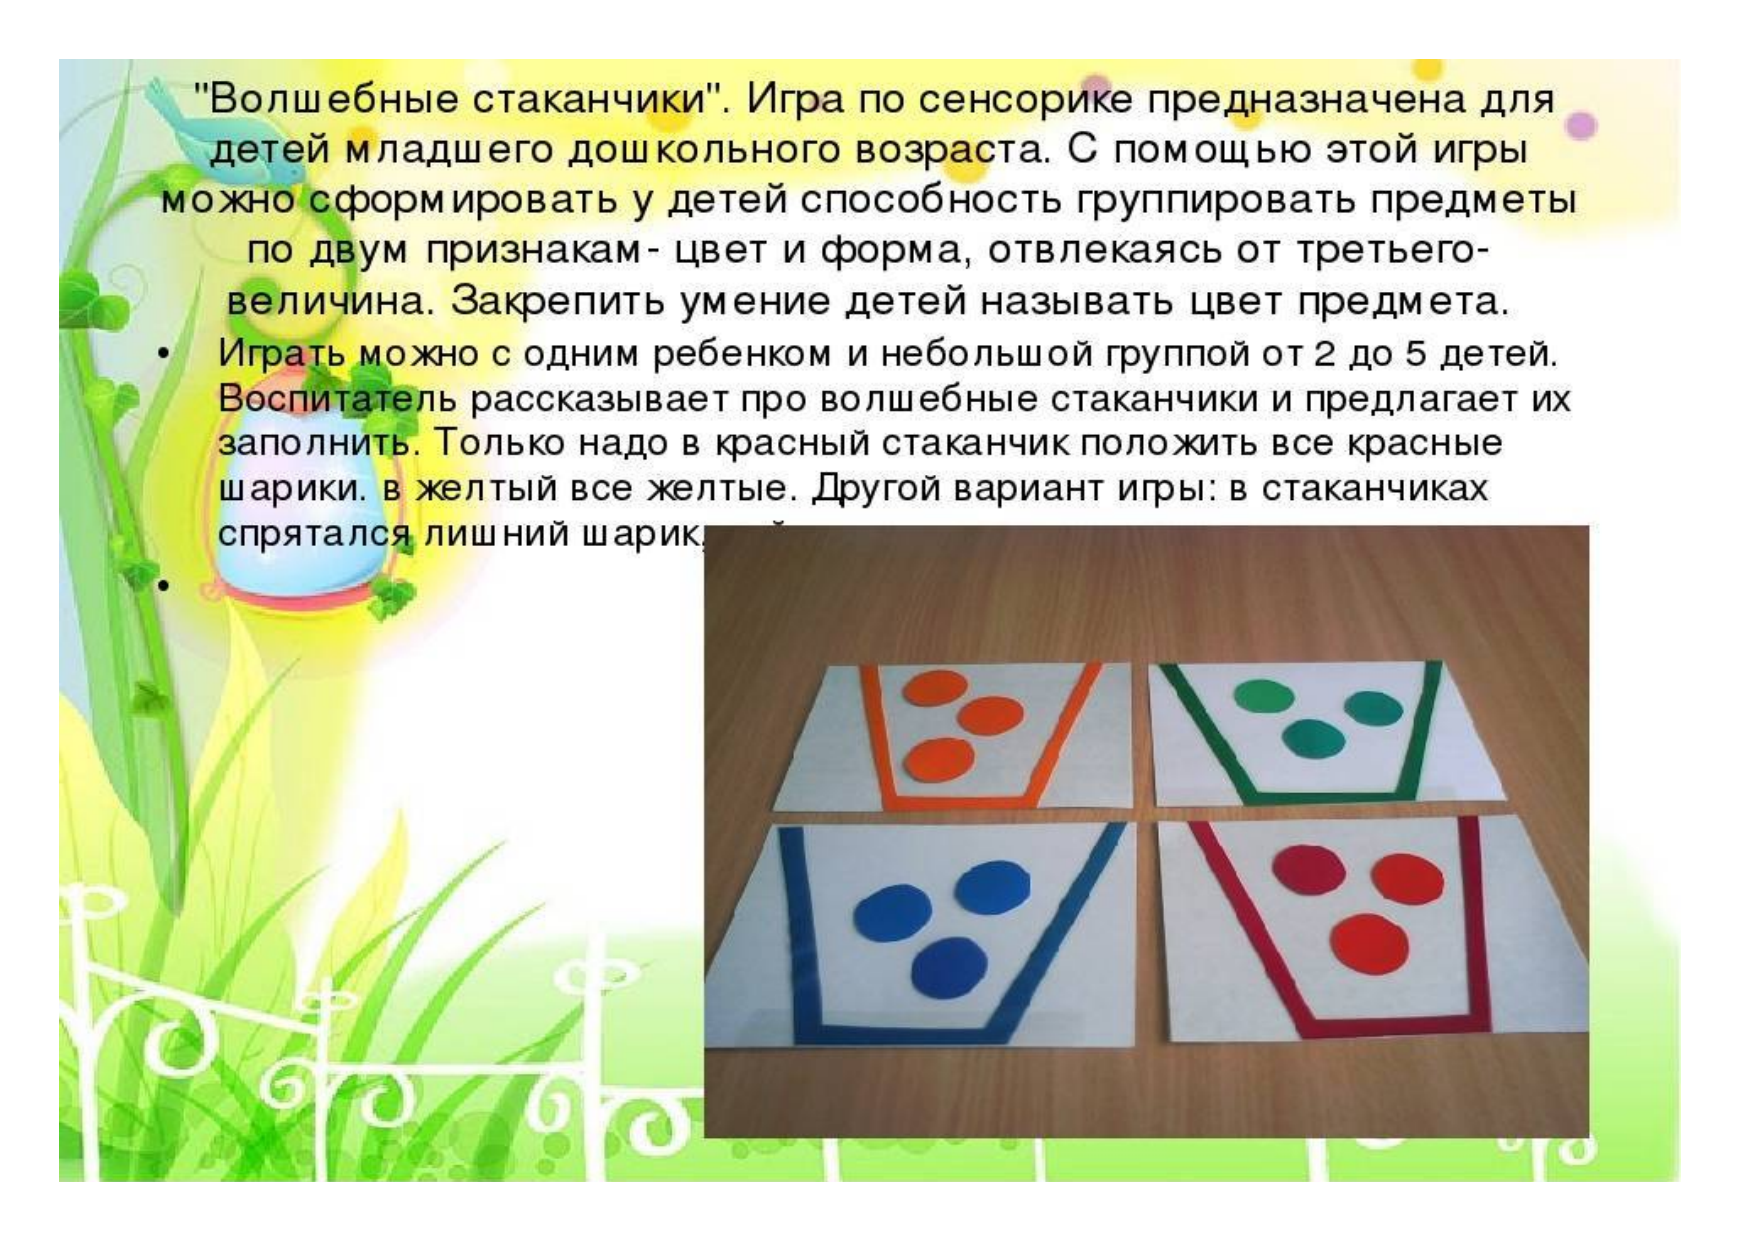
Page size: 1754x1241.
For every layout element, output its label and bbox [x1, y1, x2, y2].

picture [59, 59, 1681, 1182]
